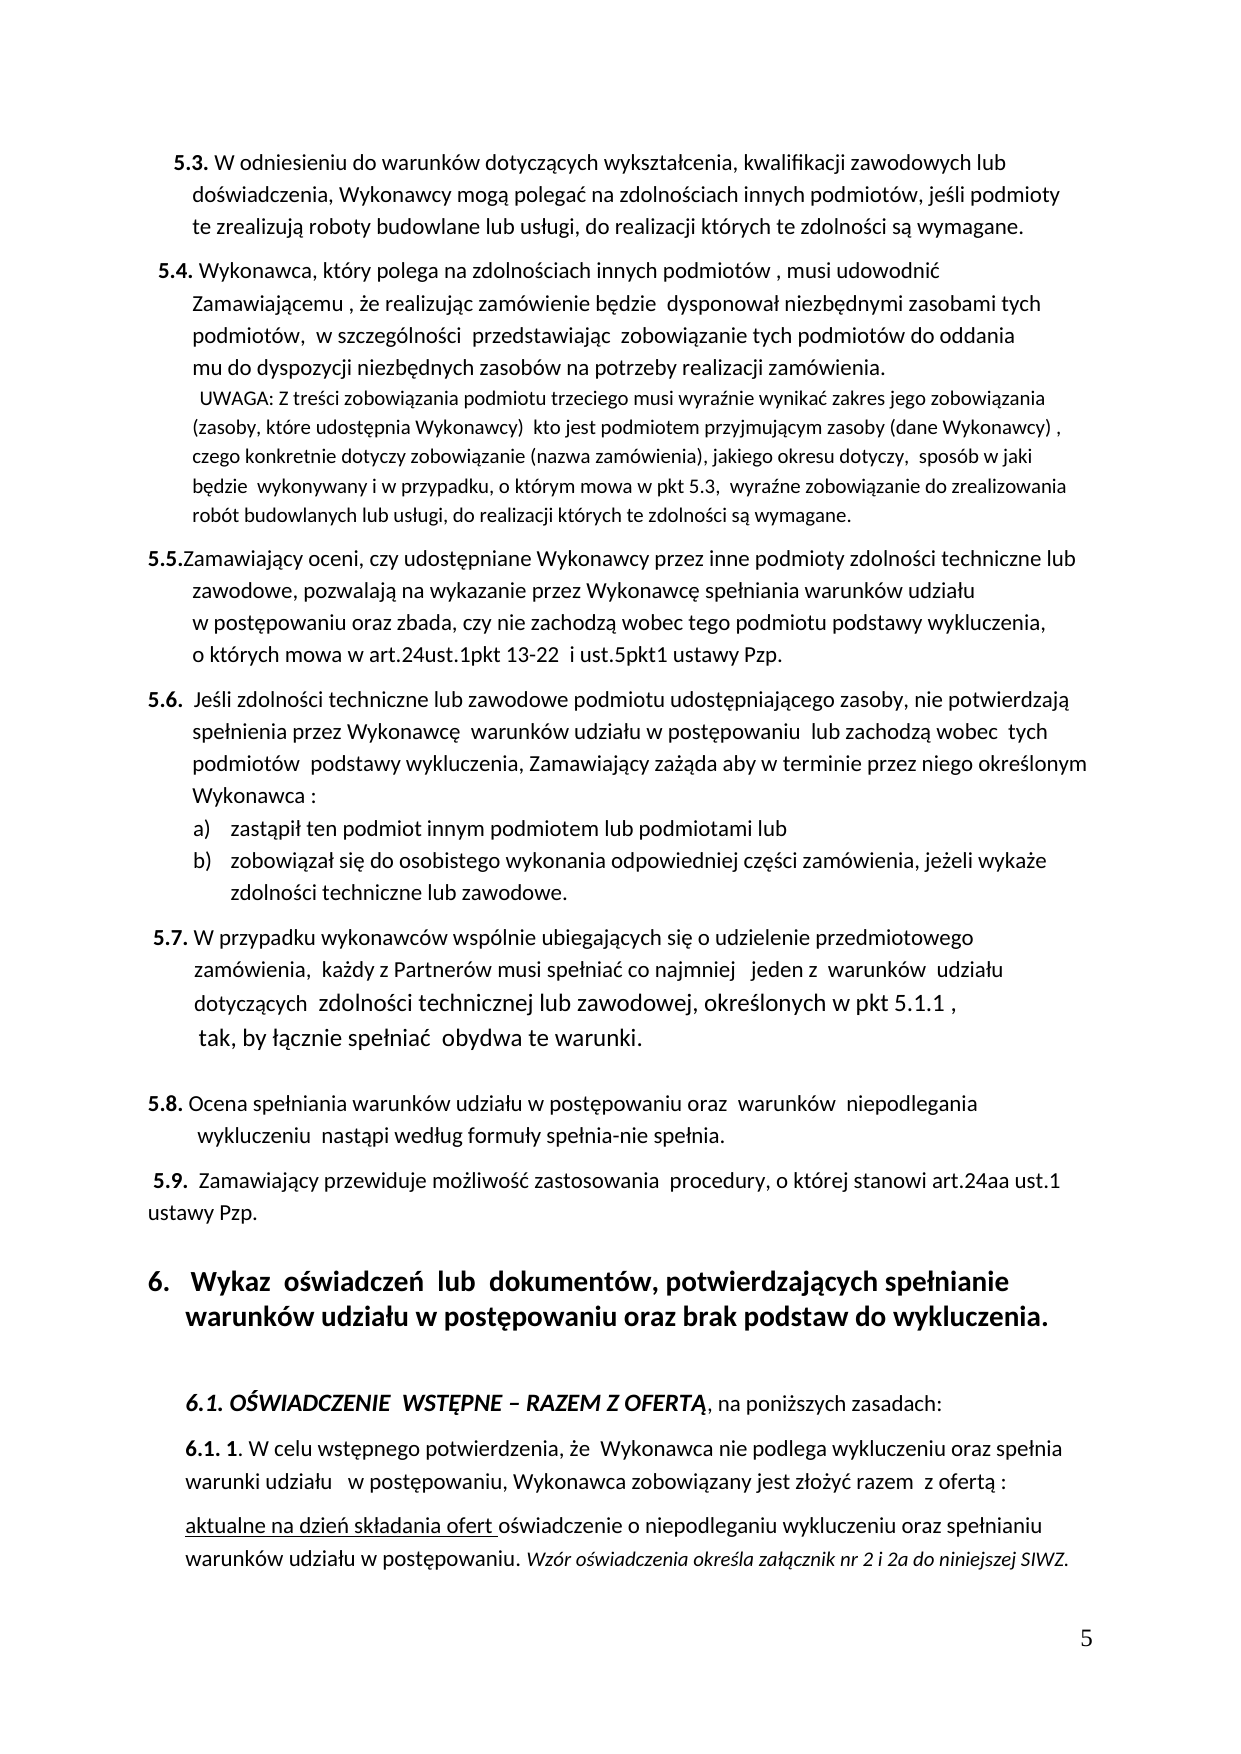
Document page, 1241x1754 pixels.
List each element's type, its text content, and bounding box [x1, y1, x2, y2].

list Wykaz oświadczeń lub dokumentów, potwierdzających spełnianie warunków udziału w postępowaniu oraz brak podstaw do wykluczenia. [148, 1263, 1093, 1334]
text 6.1. 1. W celu wstępnego potwierdzenia, że Wykonawca nie podlega wykluczeniu oraz spełnia warunki udziału w postępowaniu, Wykonawca zobowiązany jest złożyć razem z ofertą : [185, 1434, 1093, 1495]
text 5.9. Zamawiający przewiduje możliwość zastosowania procedury, o której stanowi art.24aa ust.1 ustawy Pzp. [148, 1166, 1093, 1226]
list zobowiązał się do osobistego wykonania odpowiedniej części zamówienia, jeżeli wykaże zdolności techniczne lub zawodowe. [193, 846, 1093, 906]
list zastąpił ten podmiot innym podmiotem lub podmiotami lub [193, 814, 1093, 842]
text 5.7. W przypadku wykonawców wspólnie ubiegających się o udzielenie przedmiotowego [148, 923, 1093, 951]
text dotyczących zdolności technicznej lub zawodowej, określonych w pkt 5.1.1 , [148, 987, 1093, 1018]
text aktualne na dzień składania ofert oświadczenie o niepodleganiu wykluczeniu oraz spełnianiu warunków udziału w postępowaniu. Wzór oświadczenia określa załącznik nr 2 i 2a do niniejszej SIWZ. [185, 1511, 1093, 1572]
text 6.1. OŚWIADCZENIE WSTĘPNE – RAZEM Z OFERTĄ, na poniższych zasadach: [185, 1387, 1093, 1418]
text tak, by łącznie spełniać obydwa te warunki. [148, 1022, 1093, 1053]
text 5.4. Wykonawca, który polega na zdolnościach innych podmiotów , musi udowodnić Zamawiającemu , że realizując zamówienie będzie dysponował niezbędnymi zasobami tych podmiotów, w szczególności przedstawiając zobowiązanie tych podmiotów do oddania mu do dyspozycji niezbędnych zasobów na potrzeby realizacji zamówienia. [148, 257, 1093, 381]
text zamówienia, każdy z Partnerów musi spełniać co najmniej jeden z warunków udziału [148, 955, 1093, 983]
text 5.6. Jeśli zdolności techniczne lub zawodowe podmiotu udostępniającego zasoby, nie potwierdzają spełnienia przez Wykonawcę warunków udziału w postępowaniu lub zachodzą wobec tych podmiotów podstawy wykluczenia, Zamawiający zażąda aby w terminie przez niego określonym Wykonawca : [148, 685, 1093, 809]
text 5.3. W odniesieniu do warunków dotyczących wykształcenia, kwalifikacji zawodowych lub doświadczenia, Wykonawcy mogą polegać na zdolnościach innych podmiotów, jeśli podmioty te zrealizują roboty budowlane lub usługi, do realizacji których te zdolności są wymagane. [148, 148, 1093, 240]
list 5.8. Ocena spełniania warunków udziału w postępowaniu oraz warunków niepodlegania [148, 1089, 1093, 1117]
text UWAGA: Z treści zobowiązania podmiotu trzeciego musi wyraźnie wynikać zakres jego zobowiązania (zasoby, które udostępnia Wykonawcy) kto jest podmiotem przyjmującym zasoby (dane Wykonawcy) , czego konkretnie dotyczy zobowiązanie (nazwa zamówienia), jakiego okresu dotyczy, sposób w jaki będzie wykonywany i w przypadku, o którym mowa w pkt 5.3, wyraźne zobowiązanie do zrealizowania robót budowlanych lub usługi, do realizacji których te zdolności są wymagane. [148, 385, 1093, 527]
text 5.5.Zamawiający oceni, czy udostępniane Wykonawcy przez inne podmioty zdolności techniczne lub zawodowe, pozwalają na wykazanie przez Wykonawcę spełniania warunków udziału w postępowaniu oraz zbada, czy nie zachodzą wobec tego podmiotu podstawy wykluczenia, o których mowa w art.24ust.1pkt 13-22 i ust.5pkt1 ustawy Pzp. [148, 544, 1093, 668]
text wykluczeniu nastąpi według formuły spełnia-nie spełnia. [192, 1122, 1093, 1149]
